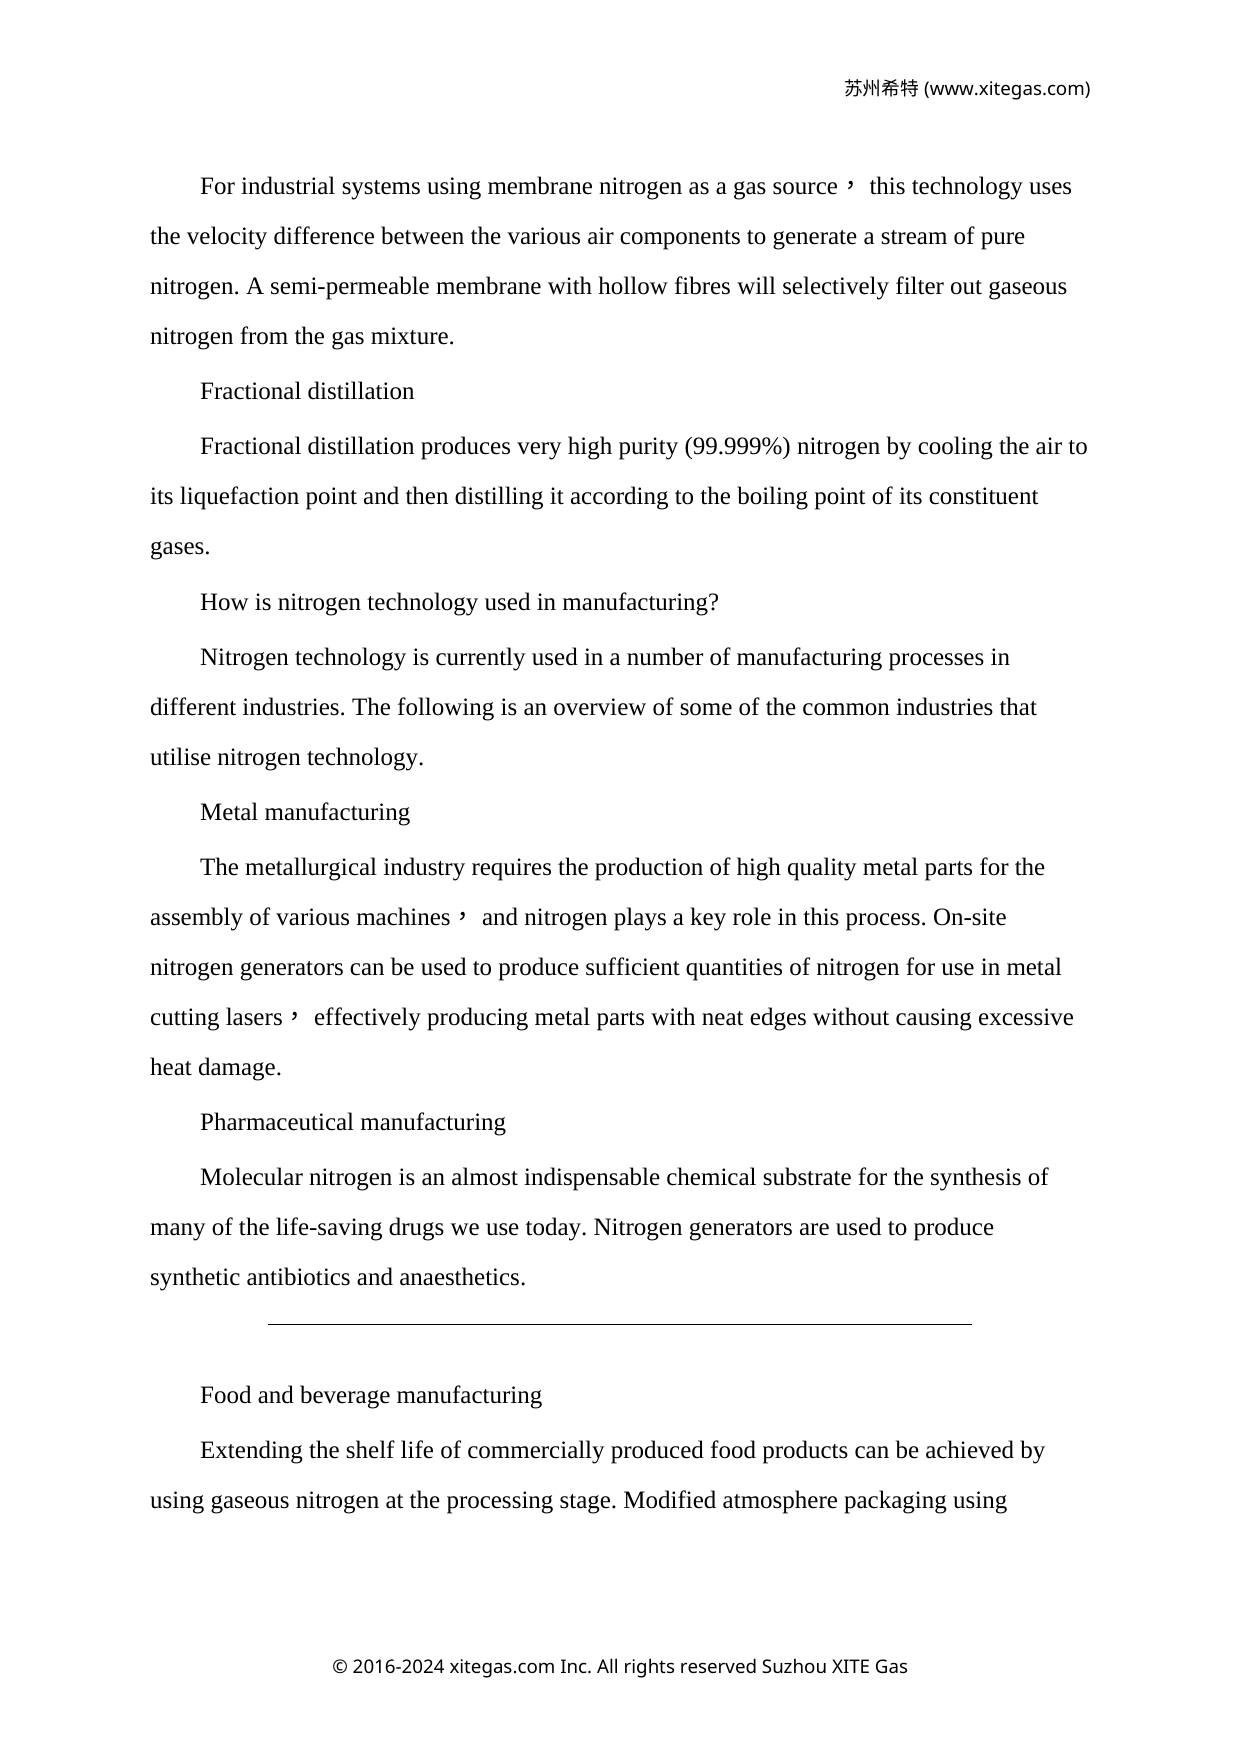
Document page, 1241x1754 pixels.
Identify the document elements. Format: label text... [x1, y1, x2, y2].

text How is nitrogen technology used in manufacturing? [150, 565, 1090, 615]
text Metal manufacturing [150, 776, 1090, 826]
text Molecular nitrogen is an almost indispensable chemical substrate for the synthesis of many of the life-saving drugs we use today. Nitrogen generators are used to produce synthetic antibiotics and anaesthetics. [150, 1141, 1090, 1291]
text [150, 1414, 1090, 1514]
text The metallurgical industry requires the production of high quality metal parts for the assembly of various machines， and nitrogen plays a key role in this process. On-site nitrogen generators can be used to produce sufficient quantities of nitrogen for use in metal cutting lasers， effectively producing metal parts with neat edges without causing excessive heat damage. [150, 831, 1090, 1081]
text Fractional distillation produces very high purity (99.999%) nitrogen by cooling the air to its liquefaction point and then distilling it according to the boiling point of its constituent gases. [150, 410, 1090, 560]
text For industrial systems using membrane nitrogen as a gas source， this technology uses the velocity difference between the various air components to generate a stream of pure nitrogen. A semi-permeable membrane with hollow fibres will selectively filter out gaseous nitrogen from the gas mixture. [150, 150, 1090, 350]
text Pharmaceutical manufacturing [150, 1086, 1090, 1136]
text Food and beverage manufacturing [150, 1358, 1090, 1408]
text Nitrogen technology is currently used in a number of manufacturing processes in different industries. The following is an overview of some of the common industries that utilise nitrogen technology. [150, 620, 1090, 770]
text Fractional distillation [150, 355, 1090, 405]
